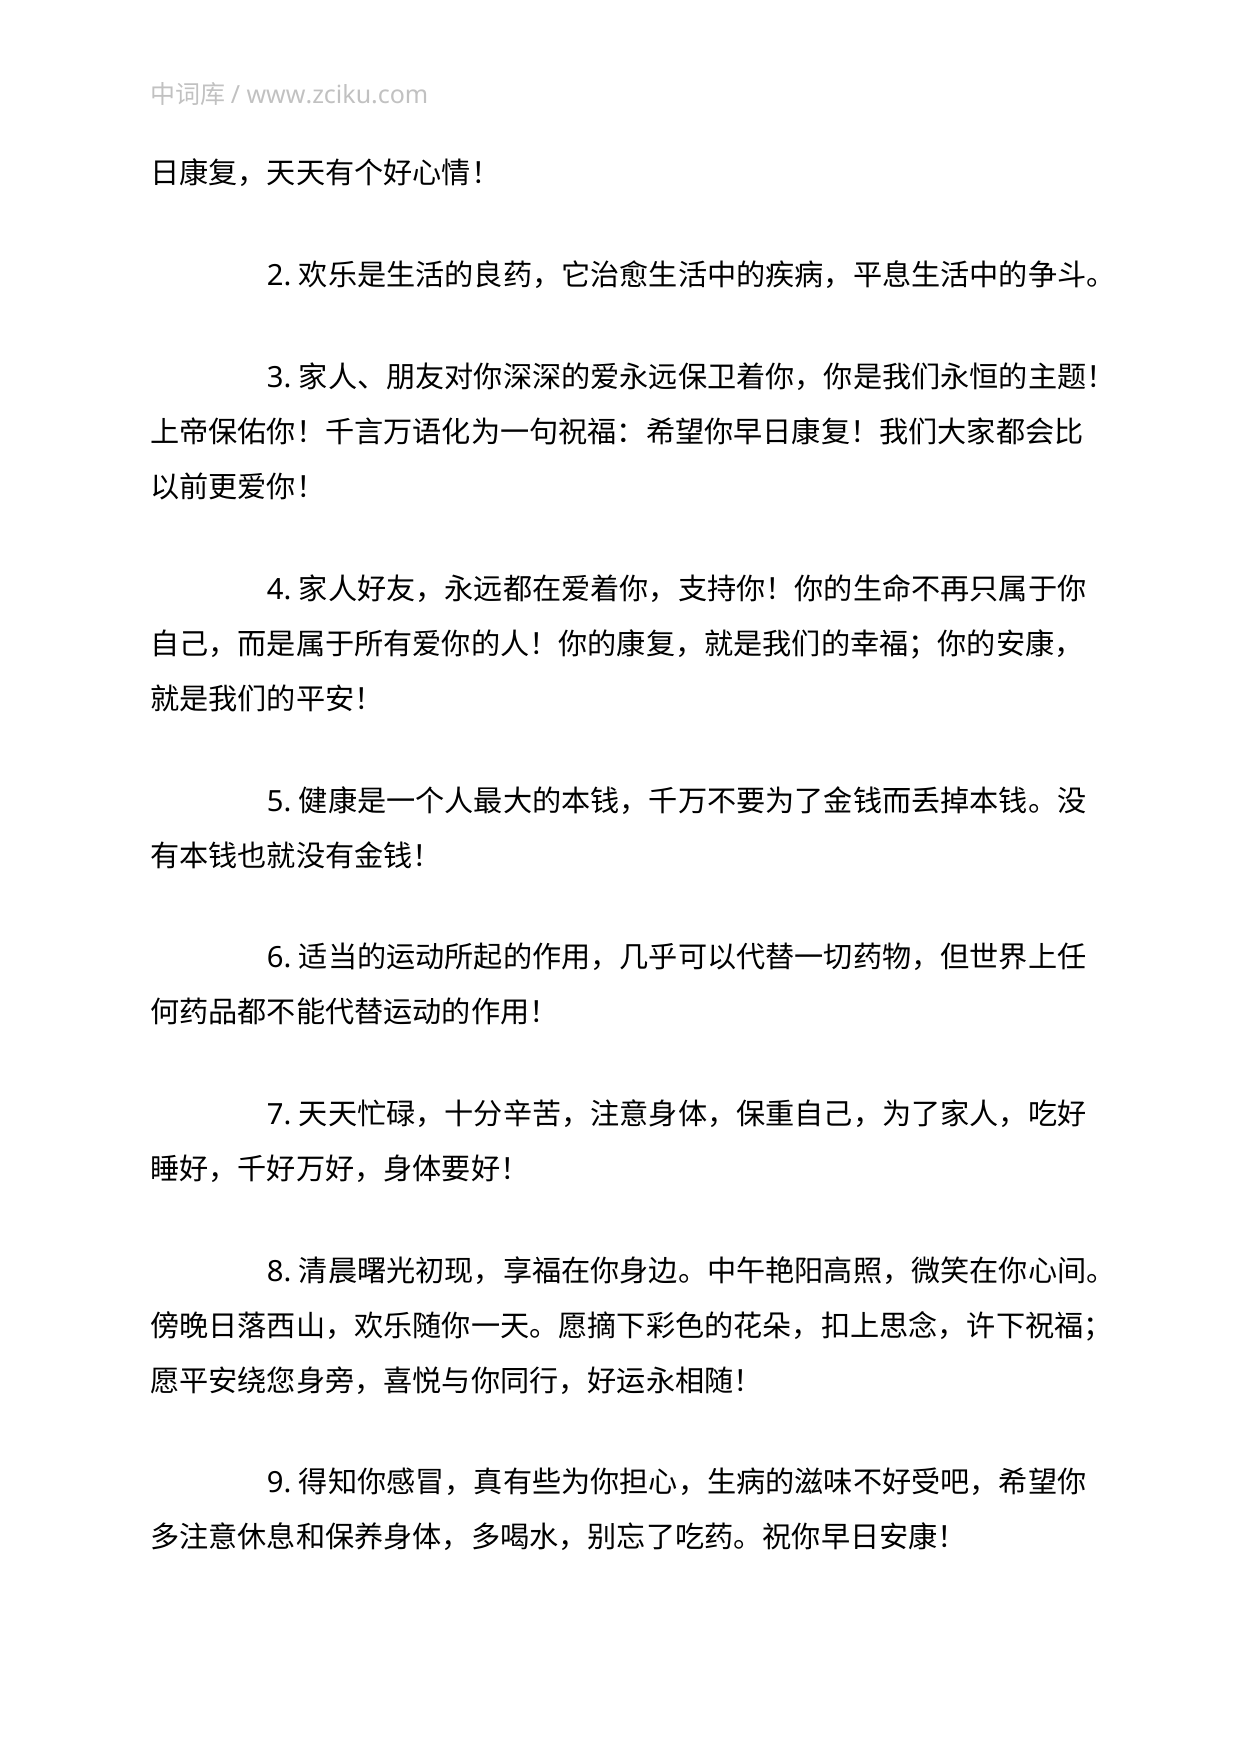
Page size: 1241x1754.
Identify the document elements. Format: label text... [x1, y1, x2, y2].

text 4. 家人好友，永远都在爱着你，支持你！你的生命不再只属于你自己，而是属于所有爱你的人！你的康复，就是我们的幸福；你的安康，就是我们的平安！ [150, 565, 1090, 718]
text 6. 适当的运动所起的作用，几乎可以代替一切药物，但世界上任何药品都不能代替运动的作用！ [150, 934, 1090, 1031]
text 8. 清晨曙光初现，享福在你身边。中午艳阳高照，微笑在你心间。傍晚日落西山，欢乐随你一天。愿摘下彩色的花朵，扣上思念，许下祝福；愿平安绕您身旁，喜悦与你同行，好运永相随！ [150, 1247, 1090, 1399]
text 7. 天天忙碌，十分辛苦，注意身体，保重自己，为了家人，吃好睡好，千好万好，身体要好！ [150, 1091, 1090, 1188]
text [150, 150, 1090, 192]
text 5. 健康是一个人最大的本钱，千万不要为了金钱而丢掉本钱。没有本钱也就没有金钱！ [150, 777, 1090, 874]
text 9. 得知你感冒，真有些为你担心，生病的滋味不好受吧，希望你多注意休息和保养身体，多喝水，别忘了吃药。祝你早日安康！ [150, 1459, 1090, 1556]
text 2. 欢乐是生活的良药，它治愈生活中的疾病，平息生活中的争斗。 [150, 252, 1090, 294]
text 3. 家人、朋友对你深深的爱永远保卫着你，你是我们永恒的主题！上帝保佑你！千言万语化为一句祝福：希望你早日康复！我们大家都会比以前更爱你！ [150, 354, 1090, 506]
